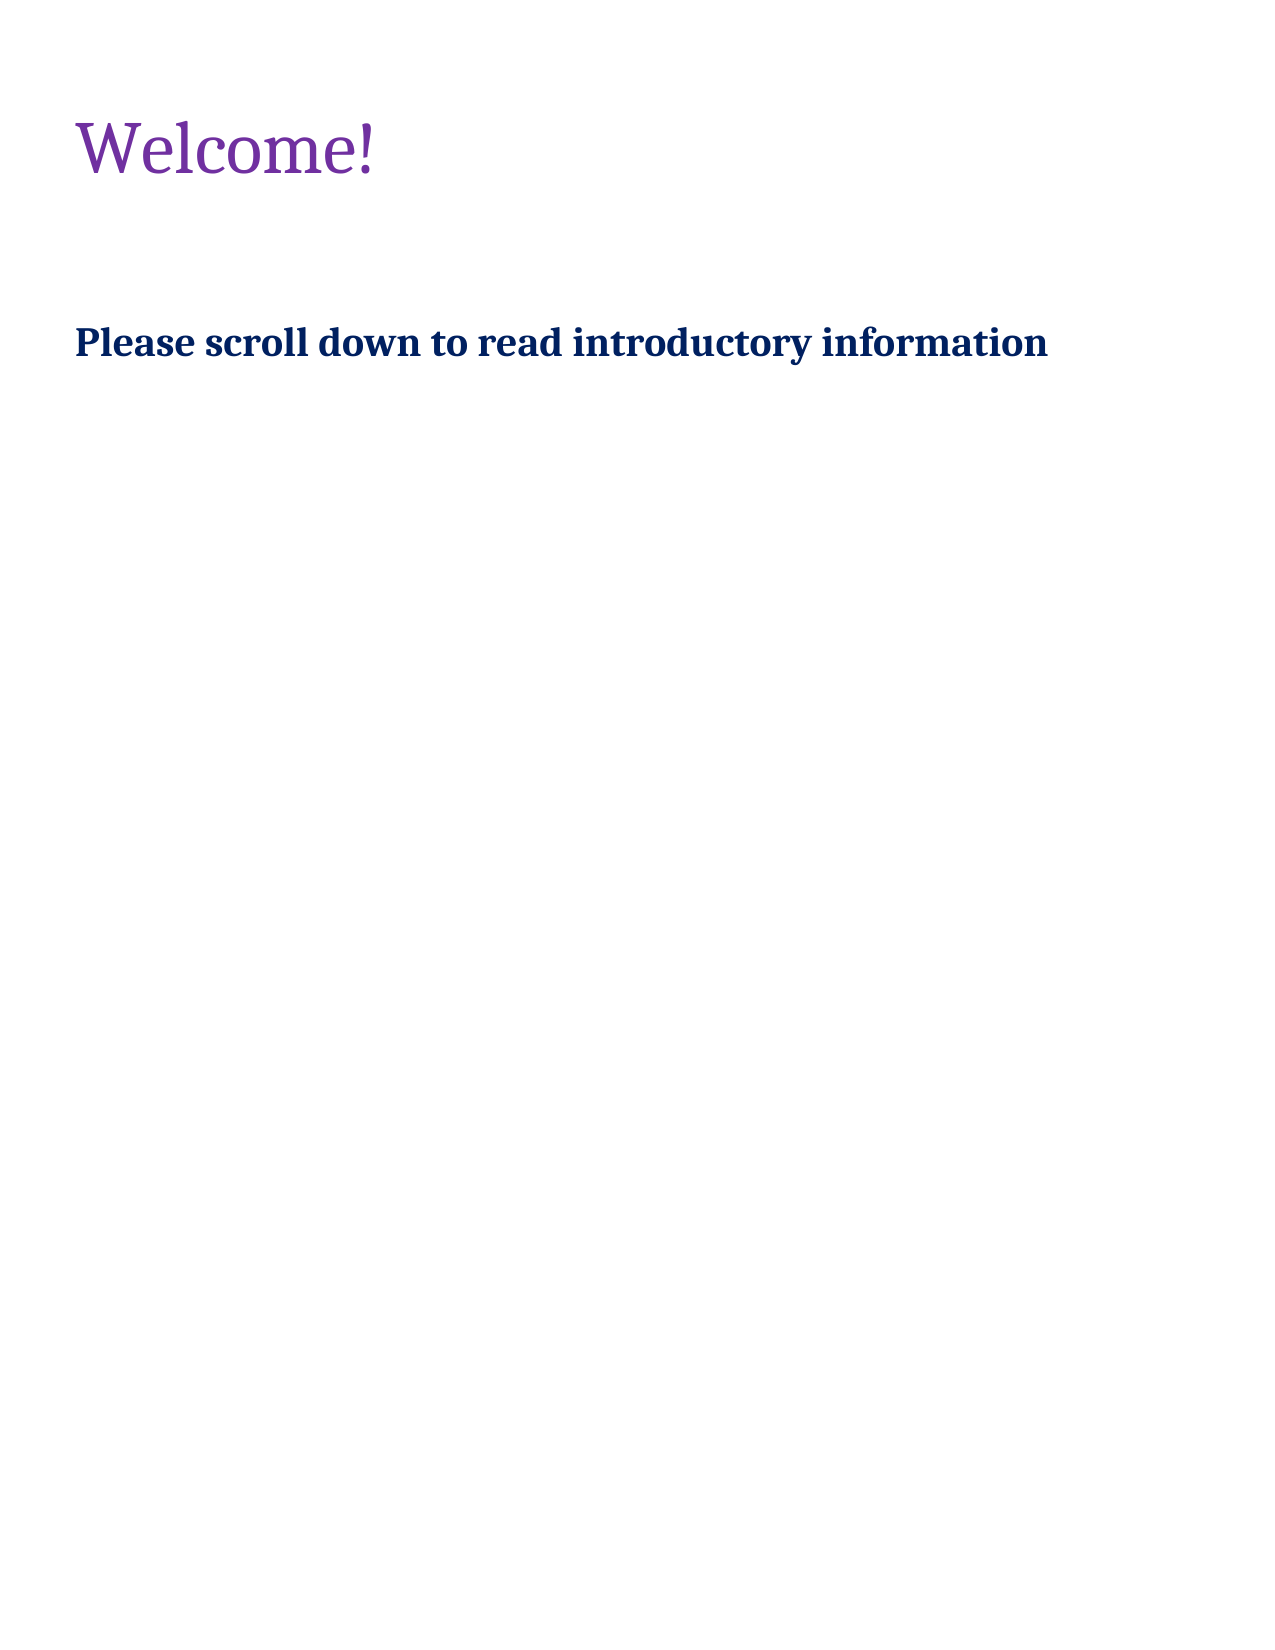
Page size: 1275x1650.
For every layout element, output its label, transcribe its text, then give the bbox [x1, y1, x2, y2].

text Welcome! [75, 106, 1200, 192]
text Please scroll down to read introductory information [75, 319, 1200, 367]
